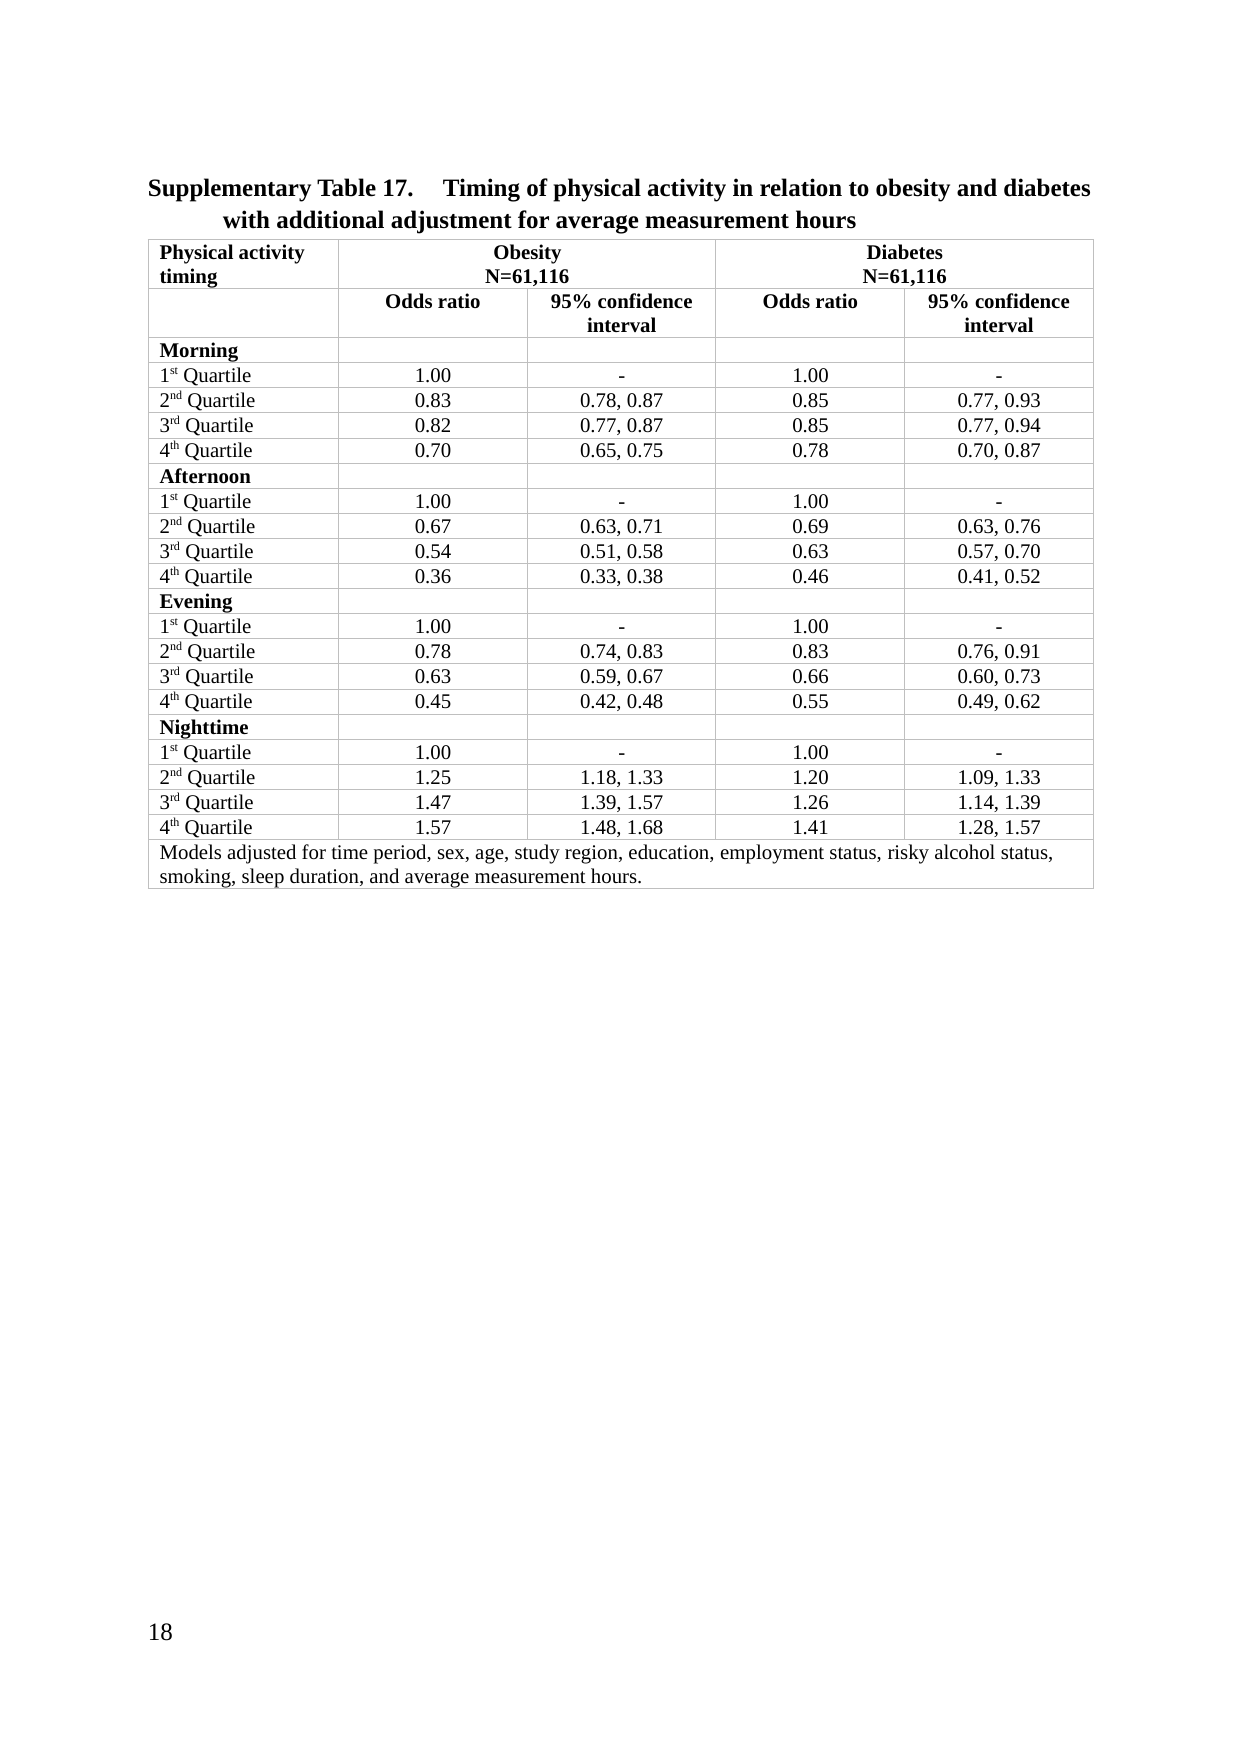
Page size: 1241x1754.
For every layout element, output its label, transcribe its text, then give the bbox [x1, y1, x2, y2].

table_cell [905, 589, 1093, 613]
table_cell Afternoon [149, 464, 338, 488]
table_cell Nighttime [149, 715, 338, 739]
table_cell 1.57 [339, 815, 527, 839]
table_cell [905, 338, 1093, 362]
table_cell 0.77, 0.94 [905, 413, 1093, 437]
table_cell 1.00 [716, 489, 904, 513]
table_cell - [905, 363, 1093, 387]
table_cell [339, 464, 527, 488]
table_cell 1st Quartile [149, 489, 338, 513]
table_cell 0.63, 0.71 [528, 514, 715, 538]
table_cell 1.20 [716, 765, 904, 789]
table_cell [905, 464, 1093, 488]
table_cell 0.45 [339, 690, 527, 713]
table_cell 0.77, 0.87 [528, 413, 715, 437]
table_cell 0.74, 0.83 [528, 639, 715, 663]
table_cell 3rd Quartile [149, 539, 338, 563]
table_cell 2nd Quartile [149, 514, 338, 538]
table_cell 0.85 [716, 413, 904, 437]
table_cell 1.00 [339, 363, 527, 387]
table_cell 0.54 [339, 539, 527, 563]
table_cell 2nd Quartile [149, 388, 338, 412]
table_cell 1.09, 1.33 [905, 765, 1093, 789]
table_cell 4th Quartile [149, 439, 338, 462]
table_cell [528, 589, 715, 613]
table_cell 0.66 [716, 664, 904, 688]
table_cell Evening [149, 589, 338, 613]
table_cell 4th Quartile [149, 564, 338, 588]
table_cell [528, 715, 715, 739]
table_cell [716, 589, 904, 613]
table_cell [339, 338, 527, 362]
table_cell 1.26 [716, 790, 904, 814]
table_cell 0.70 [339, 439, 527, 462]
table_cell 0.46 [716, 564, 904, 588]
table_cell 1.25 [339, 765, 527, 789]
table_cell 1.00 [339, 614, 527, 638]
table_cell 95% confidence interval [528, 289, 715, 337]
table_cell 0.57, 0.70 [905, 539, 1093, 563]
table_cell 1.48, 1.68 [528, 815, 715, 839]
table_cell 4th Quartile [149, 690, 338, 713]
table_cell 0.63 [716, 539, 904, 563]
table_cell 0.65, 0.75 [528, 439, 715, 462]
table_cell 0.49, 0.62 [905, 690, 1093, 713]
table_cell 1.47 [339, 790, 527, 814]
table_cell [149, 289, 338, 337]
table_cell [339, 715, 527, 739]
table_cell 1st Quartile [149, 614, 338, 638]
table_cell 1.18, 1.33 [528, 765, 715, 789]
table_cell 0.83 [716, 639, 904, 663]
table_cell 0.78 [339, 639, 527, 663]
table_cell 1st Quartile [149, 740, 338, 764]
table_cell 0.59, 0.67 [528, 664, 715, 688]
table_cell 1.28, 1.57 [905, 815, 1093, 839]
table_cell 1.14, 1.39 [905, 790, 1093, 814]
table_header Diabetes N=61,116 [716, 240, 1093, 288]
table_cell 1.00 [716, 363, 904, 387]
table_cell 1.00 [716, 614, 904, 638]
table_cell 0.77, 0.93 [905, 388, 1093, 412]
table_cell 95% confidence interval [905, 289, 1093, 337]
table_cell [716, 338, 904, 362]
table_cell - [528, 489, 715, 513]
table_cell 3rd Quartile [149, 790, 338, 814]
table_cell 0.70, 0.87 [905, 439, 1093, 462]
table_cell 3rd Quartile [149, 664, 338, 688]
table_cell 1.00 [716, 740, 904, 764]
table_cell 0.78 [716, 439, 904, 462]
table_cell 0.42, 0.48 [528, 690, 715, 713]
table_cell 3rd Quartile [149, 413, 338, 437]
table_cell - [905, 740, 1093, 764]
table_cell [339, 589, 527, 613]
table_cell 0.55 [716, 690, 904, 713]
table_cell Morning [149, 338, 338, 362]
table_cell 0.85 [716, 388, 904, 412]
table_cell 0.60, 0.73 [905, 664, 1093, 688]
table_header Obesity N=61,116 [339, 240, 715, 288]
table_cell [716, 464, 904, 488]
table_cell 1st Quartile [149, 363, 338, 387]
subtitle Timing of physical activity in relation to obesity and diabetes with additional adjustment for average measurement hours [148, 173, 1093, 234]
table_cell - [905, 489, 1093, 513]
table_cell 0.69 [716, 514, 904, 538]
table_cell - [528, 740, 715, 764]
table_cell 0.33, 0.38 [528, 564, 715, 588]
table_cell 1.00 [339, 740, 527, 764]
table_cell [528, 338, 715, 362]
table_cell 0.82 [339, 413, 527, 437]
table_cell Models adjusted for time period, sex, age, study region, education, employment status, risky alcohol status, smoking, sleep duration, and average measurement hours. [149, 840, 1093, 888]
table_cell [905, 715, 1093, 739]
table_cell 0.67 [339, 514, 527, 538]
table_cell 1.41 [716, 815, 904, 839]
table_cell [528, 464, 715, 488]
table_cell 0.76, 0.91 [905, 639, 1093, 663]
table_cell - [905, 614, 1093, 638]
table_cell 0.41, 0.52 [905, 564, 1093, 588]
table_cell 4th Quartile [149, 815, 338, 839]
table_cell 0.63 [339, 664, 527, 688]
table_cell 0.36 [339, 564, 527, 588]
table_cell Odds ratio [716, 289, 904, 337]
table_cell 2nd Quartile [149, 765, 338, 789]
table_cell 1.00 [339, 489, 527, 513]
table_cell 0.51, 0.58 [528, 539, 715, 563]
table_cell - [528, 614, 715, 638]
table_cell - [528, 363, 715, 387]
table_cell 1.39, 1.57 [528, 790, 715, 814]
table_cell 0.63, 0.76 [905, 514, 1093, 538]
table_cell [716, 715, 904, 739]
table_cell 0.78, 0.87 [528, 388, 715, 412]
table_cell 2nd Quartile [149, 639, 338, 663]
table_header Physical activity timing [149, 240, 338, 288]
table_cell 0.83 [339, 388, 527, 412]
table_cell Odds ratio [339, 289, 527, 337]
